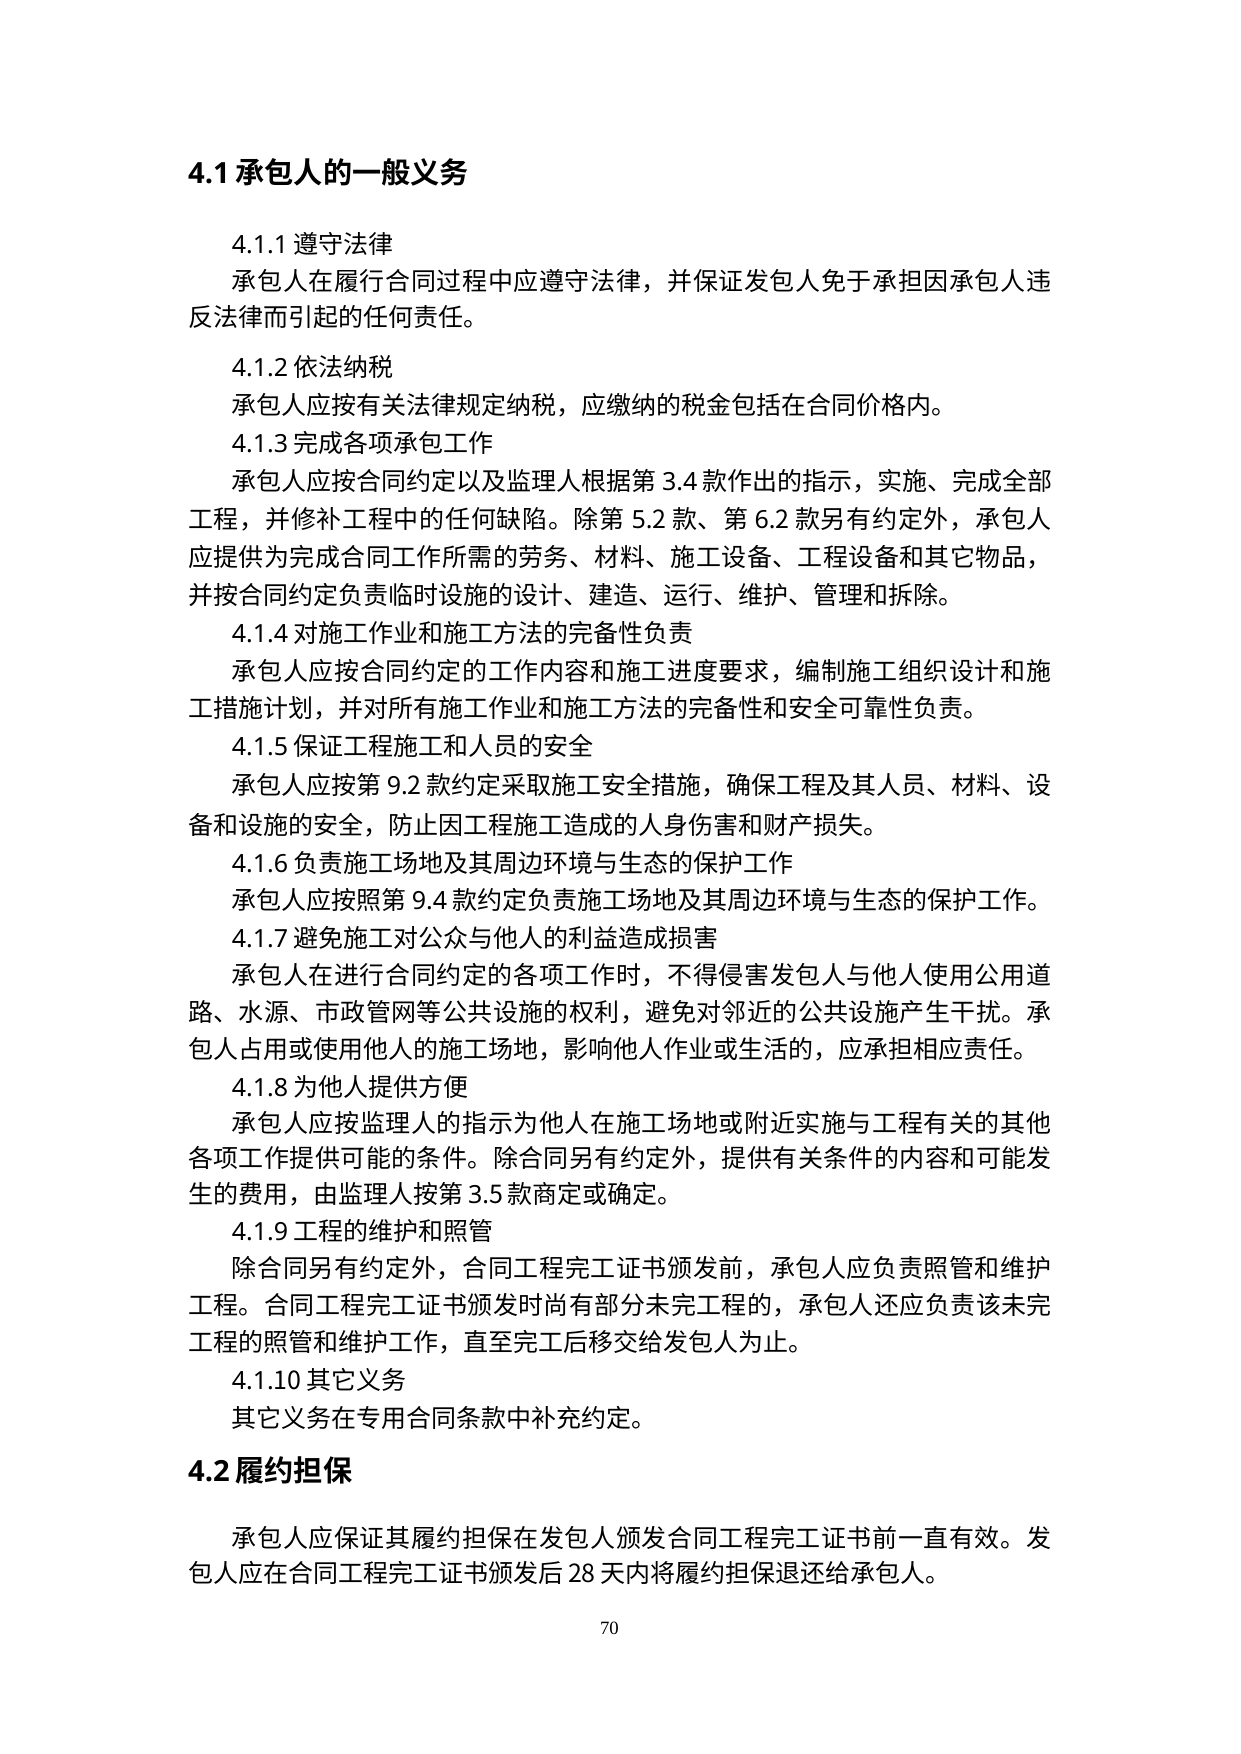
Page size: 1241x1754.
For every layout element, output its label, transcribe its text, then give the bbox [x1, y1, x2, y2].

text 承包人应按监理人的指示为他人在施工场地或附近实施与工程有关的其他各项工作提供可能的条件。除合同另有约定外，提供有关条件的内容和可能发生的费用，由监理人按第3.5款商定或确定。 [188, 1104, 1052, 1210]
text 承包人应按第9.2款约定采取施工安全措施，确保工程及其人员、材料、设备和设施的安全，防止因工程施工造成的人身伤害和财产损失。 [188, 763, 1052, 842]
subtitle 4.1承包人的一般义务 [188, 150, 1052, 192]
text 承包人在履行合同过程中应遵守法律，并保证发包人免于承担因承包人违反法律而引起的任何责任。 [188, 261, 1052, 334]
subtitle 4.2履约担保 [188, 1447, 1052, 1489]
text 4.1.10其它义务 [188, 1359, 1052, 1397]
text 4.1.8为他人提供方便 [188, 1066, 1052, 1104]
text 4.1.7避免施工对公众与他人的利益造成损害 [188, 917, 1052, 955]
text 4.1.9工程的维护和照管 [188, 1210, 1052, 1248]
text 其它义务在专用合同条款中补充约定。 [188, 1397, 1052, 1434]
text 4.1.3完成各项承包工作 [188, 422, 1052, 459]
text 4.1.6负责施工场地及其周边环境与生态的保护工作 [188, 842, 1052, 880]
text 4.1.2依法纳税 [188, 346, 1052, 384]
text 承包人应按照第9.4款约定负责施工场地及其周边环境与生态的保护工作。 [188, 880, 1052, 917]
text 4.1.1遵守法律 [188, 223, 1052, 261]
text 承包人应按有关法律规定纳税，应缴纳的税金包括在合同价格内。 [188, 384, 1052, 422]
text 承包人应按合同约定的工作内容和施工进度要求，编制施工组织设计和施工措施计划，并对所有施工作业和施工方法的完备性和安全可靠性负责。 [188, 650, 1052, 725]
text 承包人在进行合同约定的各项工作时，不得侵害发包人与他人使用公用道路、水源、市政管网等公共设施的权利，避免对邻近的公共设施产生干扰。承包人占用或使用他人的施工场地，影响他人作业或生活的，应承担相应责任。 [188, 955, 1052, 1066]
text 4.1.5保证工程施工和人员的安全 [188, 725, 1052, 763]
text 承包人应按合同约定以及监理人根据第3.4款作出的指示，实施、完成全部工程，并修补工程中的任何缺陷。除第5.2款、第6.2款另有约定外，承包人应提供为完成合同工作所需的劳务、材料、施工设备、工程设备和其它物品，并按合同约定负责临时设施的设计、建造、运行、维护、管理和拆除。 [188, 459, 1052, 612]
text 4.1.4对施工作业和施工方法的完备性负责 [188, 612, 1052, 650]
text 承包人应保证其履约担保在发包人颁发合同工程完工证书前一直有效。发包人应在合同工程完工证书颁发后28天内将履约担保退还给承包人。 [188, 1520, 1052, 1589]
text 除合同另有约定外，合同工程完工证书颁发前，承包人应负责照管和维护工程。合同工程完工证书颁发时尚有部分未完工程的，承包人还应负责该未完工程的照管和维护工作，直至完工后移交给发包人为止。 [188, 1248, 1052, 1359]
